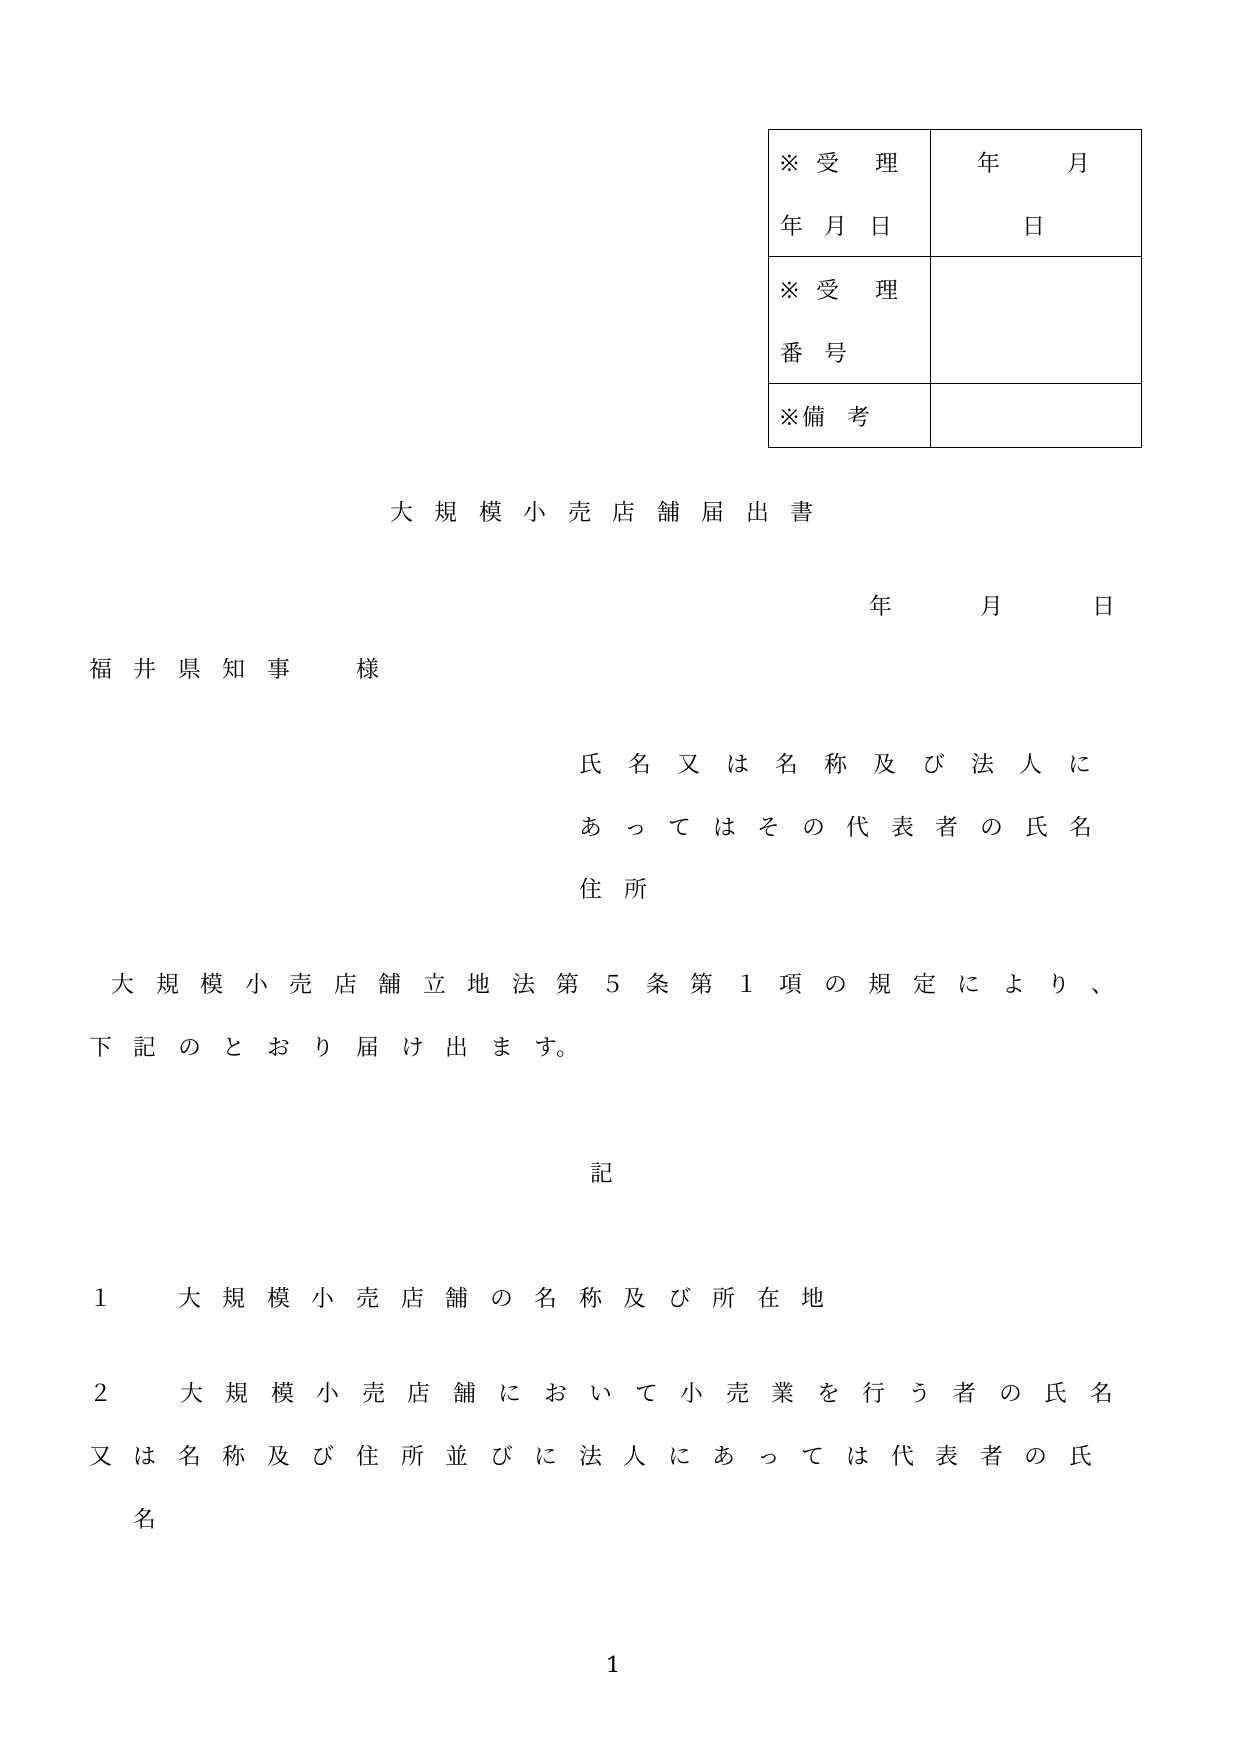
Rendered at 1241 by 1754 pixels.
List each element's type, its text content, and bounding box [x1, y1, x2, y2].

table_cell ※受理番号 [769, 257, 930, 383]
text ２ 大規模小売店舗において小売業を行う者の氏名又は名称及び住所並びに法人にあっては代表者の氏 [89, 1360, 1137, 1486]
table_header 年 月 日 [931, 130, 1141, 256]
text １ 大規模小売店舗の名称及び所在地 [89, 1266, 1137, 1328]
text 年 月 日 [89, 573, 1137, 636]
text 大規模小売店舗立地法第５条第１項の規定により、下記のとおり届け出ます。 [89, 951, 1137, 1077]
text 名 [89, 1486, 1137, 1549]
table_header ※受理年月日 [769, 130, 930, 256]
text 福井県知事 様 [89, 636, 1137, 699]
text 住所 [577, 857, 1114, 919]
table_cell [931, 384, 1141, 447]
text 氏名又は名称及び法人にあってはその代表者の氏名 [577, 731, 1114, 857]
text 記 [89, 1140, 1137, 1203]
table_cell ※備考 [769, 384, 930, 447]
text 大規模小売店舗届出書 [89, 479, 1137, 542]
table_cell [931, 257, 1141, 383]
